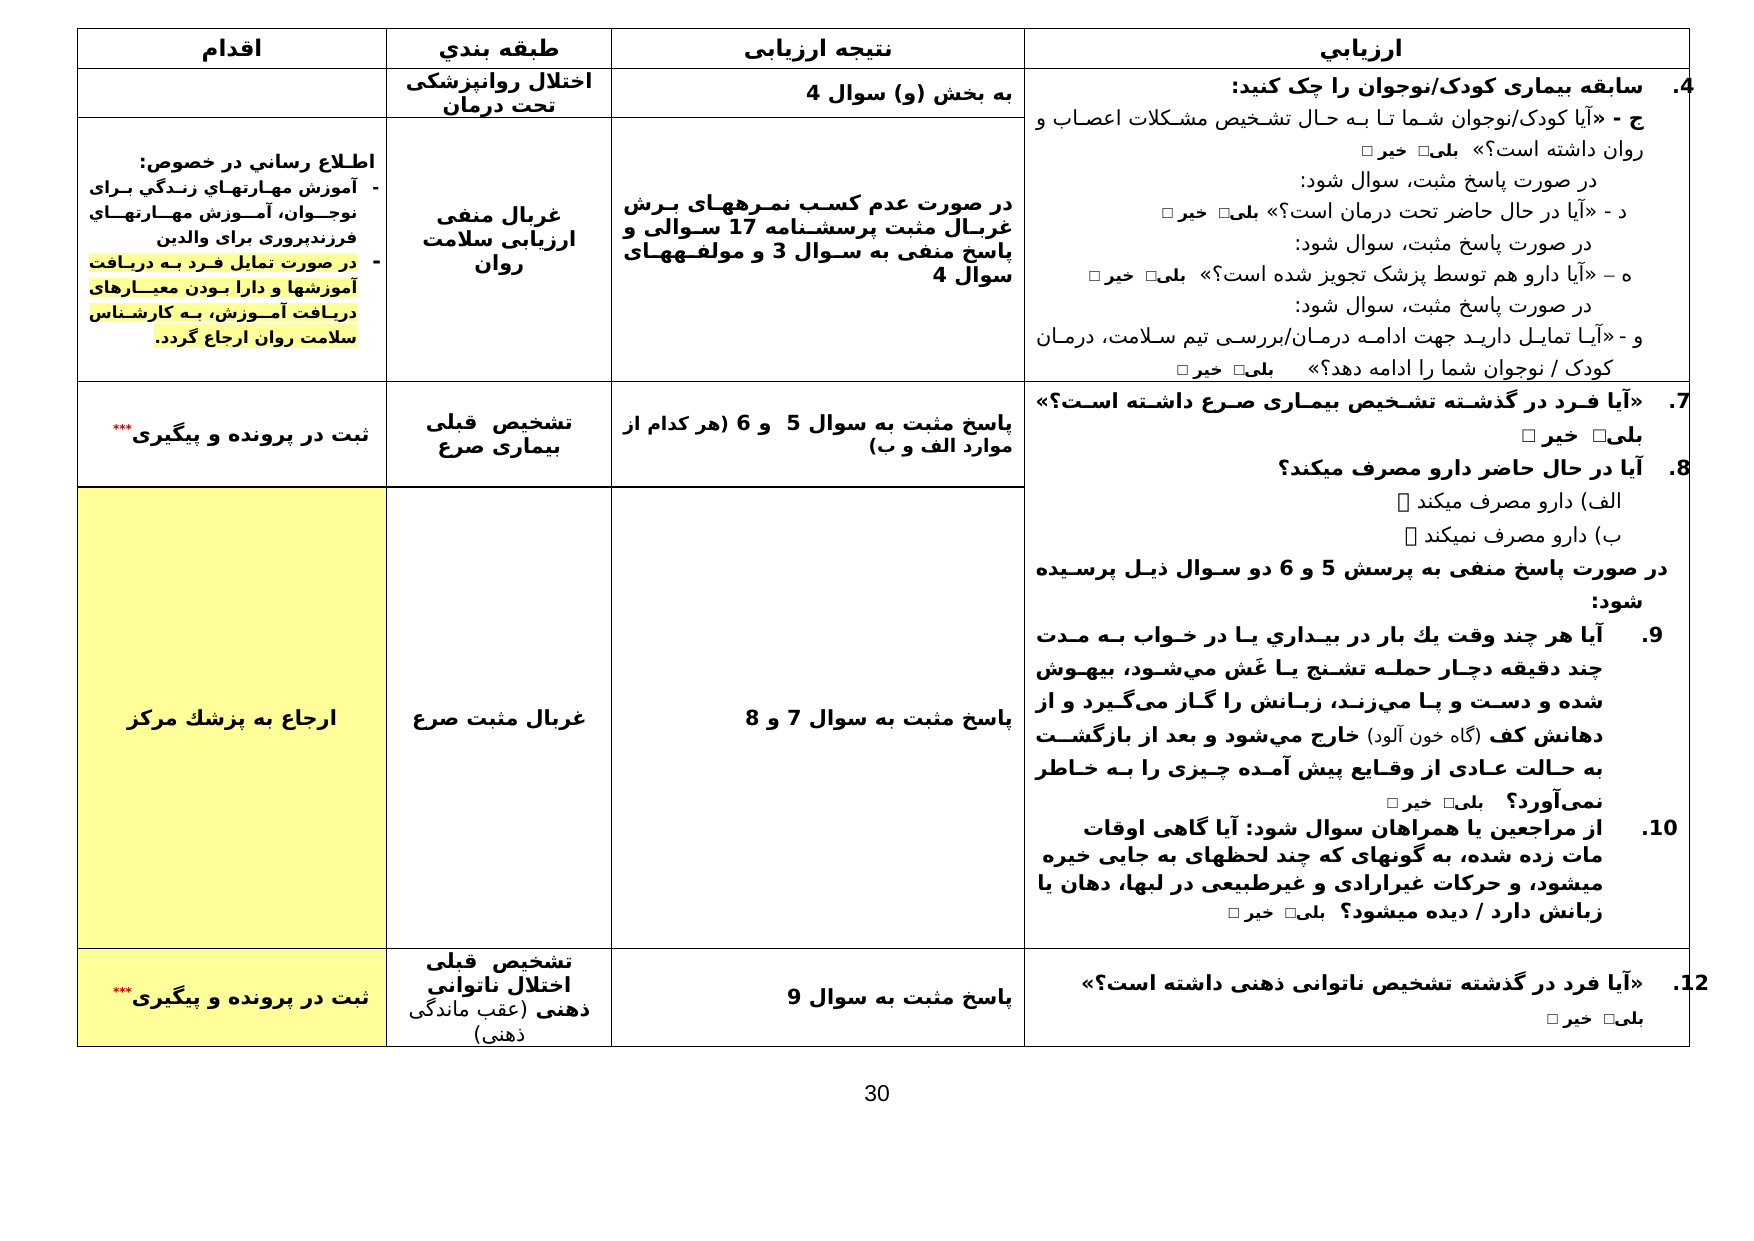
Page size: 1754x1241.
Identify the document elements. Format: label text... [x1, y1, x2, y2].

table_cell غربال مثبت صرع [387, 488, 611, 948]
table_cell ثبت در پرونده و پیگیری*** [78, 949, 386, 1046]
table_header ارزيابي [1025, 29, 1689, 68]
table_header نتیجه ارزیابی [612, 29, 1024, 68]
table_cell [612, 69, 1024, 117]
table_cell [78, 69, 386, 117]
table_cell پاسخ مثبت به سوال 5 و 6 (هر کدام از موارد الف و ب) [612, 382, 1024, 486]
table_cell ثبت در پرونده و پیگیری*** [78, 382, 386, 486]
table_cell «آیا فرد در گذشته تشخیص ناتوانی ذهنی داشته است؟» بلی□ خیر □ [1025, 949, 1689, 1046]
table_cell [387, 69, 611, 117]
table_cell پاسخ مثبت به سوال 7 و 8 [612, 488, 1024, 948]
table_cell غربال منفی ارزیابی سلامت روان [387, 118, 611, 381]
table_header اقدام [78, 29, 386, 68]
table_cell تشخیص قبلی بیماری صرع [387, 382, 611, 486]
table_cell «آیا فرد در گذشته تشخیص بیماری صرع داشته است؟» بلی□ خیر □ آیا در حال حاضر دارو مصرف میکند؟ الف) دارو مصرف میکند ب) دارو مصرف نمیکند در صورت پاسخ منفی به پرسش 5 و 6 دو سوال ذیل پرسیده شود: آیا هر چند وقت يك بار در بيداري يا در خواب به مدت چند دقیقه دچار حمله تشنج يا غَش مي‌شود، بيهوش شده و دست و پا مي‌زند، زبانش را گاز می‌گیرد و از دهانش كف (گاه خون آلود) خارج مي‌شود و بعد از بازگشت به حالت عادی از وقایع پیش آمده چیزی را به خاطر نمی‌آورد؟ بلی□ خیر □ از مراجعین یا همراهان سوال شود: آیا گاهی اوقات مات زده شده، به گونهای که چند لحظهای به جایی خیره میشود، و حرکات غیرارادی و غیرطبیعی در لبها، دهان یا زبانش دارد / دیده میشود؟ بلی□ خیر □ [1025, 382, 1689, 948]
table_cell ارجاع به پزشك مركز [78, 488, 386, 948]
table_cell در صورت عدم کسب نمرههای برش غربال مثبت پرسشنامه 17 سوالی و پاسخ منفی به سوال 3 و مولفههای سوال 4 [612, 118, 1024, 381]
table_cell تشخیص قبلی اختلال ناتوانی ذهنی (عقب ماندگی ذهنی) [387, 949, 611, 1046]
table_header طبقه بندي [387, 29, 611, 68]
table_cell پاسخ مثبت به سوال 9 [612, 949, 1024, 1046]
table_cell اطـلاع رساني در خصوص: آموزش مهارتهاي زندگي برای نوجوان، آموزش مهارتهاي فرزندپروری برای والدین در صورت تمایل فرد به دریافت آموزشها و دارا بـودن معیـارهای دریـافت آمـوزش، به کارشناس سلامت روان ارجاع گردد. [78, 118, 386, 381]
